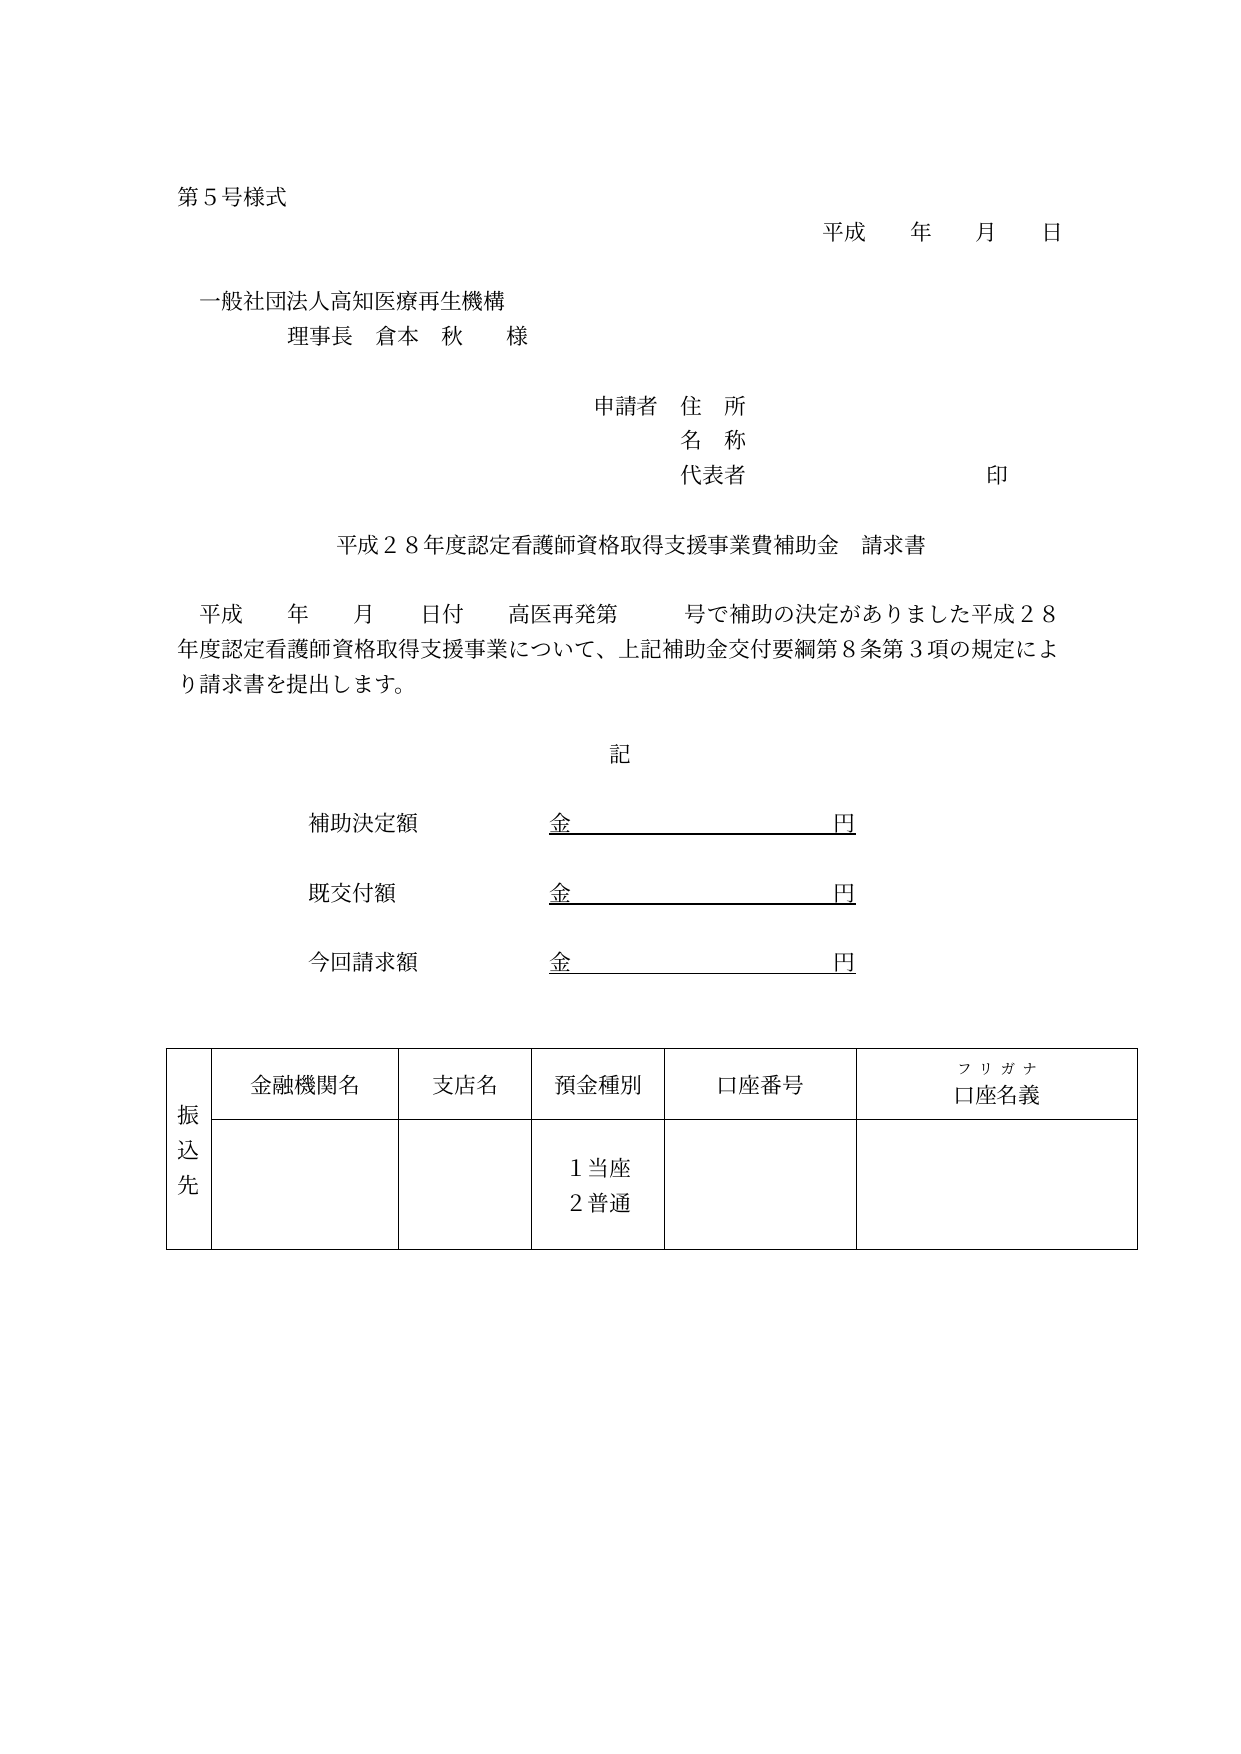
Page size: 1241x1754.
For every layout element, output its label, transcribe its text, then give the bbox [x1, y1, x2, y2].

table_cell [665, 1120, 856, 1249]
text 名 称 [177, 422, 1063, 457]
table_cell [857, 1120, 1137, 1249]
text 平成 年 月 日付 高医再発第 号で補助の決定がありました平成２８年度認定看護師資格取得支援事業について、上記補助金交付要綱第８条第３項の規定により請求書を提出します。 [177, 596, 1063, 700]
table_cell １当座 ２普通 [532, 1120, 664, 1249]
text 平成２８年度認定看護師資格取得支援事業費補助金 請求書 [177, 526, 1063, 561]
text 既交付額 金 円 [177, 874, 1063, 909]
table_cell [212, 1120, 398, 1249]
table_header 口座番号 [665, 1049, 856, 1119]
text 一般社団法人高知医療再生機構 [177, 283, 1063, 318]
text 平成 年 月 日 [177, 213, 1063, 248]
text 理事長 倉本 秋 様 [200, 318, 1063, 352]
text 第５号様式 [177, 178, 1063, 213]
table_header 預金種別 [532, 1049, 664, 1119]
text 補助決定額 金 円 [177, 805, 1063, 839]
table_cell [399, 1120, 531, 1249]
text 代表者 印 [177, 457, 1063, 492]
table_header 支店名 [399, 1049, 531, 1119]
table_header 振込先 [167, 1049, 211, 1249]
table_header [857, 1049, 1137, 1119]
subtitle 記 [177, 735, 1063, 770]
text 申請者 住 所 [177, 387, 1063, 422]
text 今回請求額 金 円 [177, 944, 1063, 979]
table_header 金融機関名 [212, 1049, 398, 1119]
